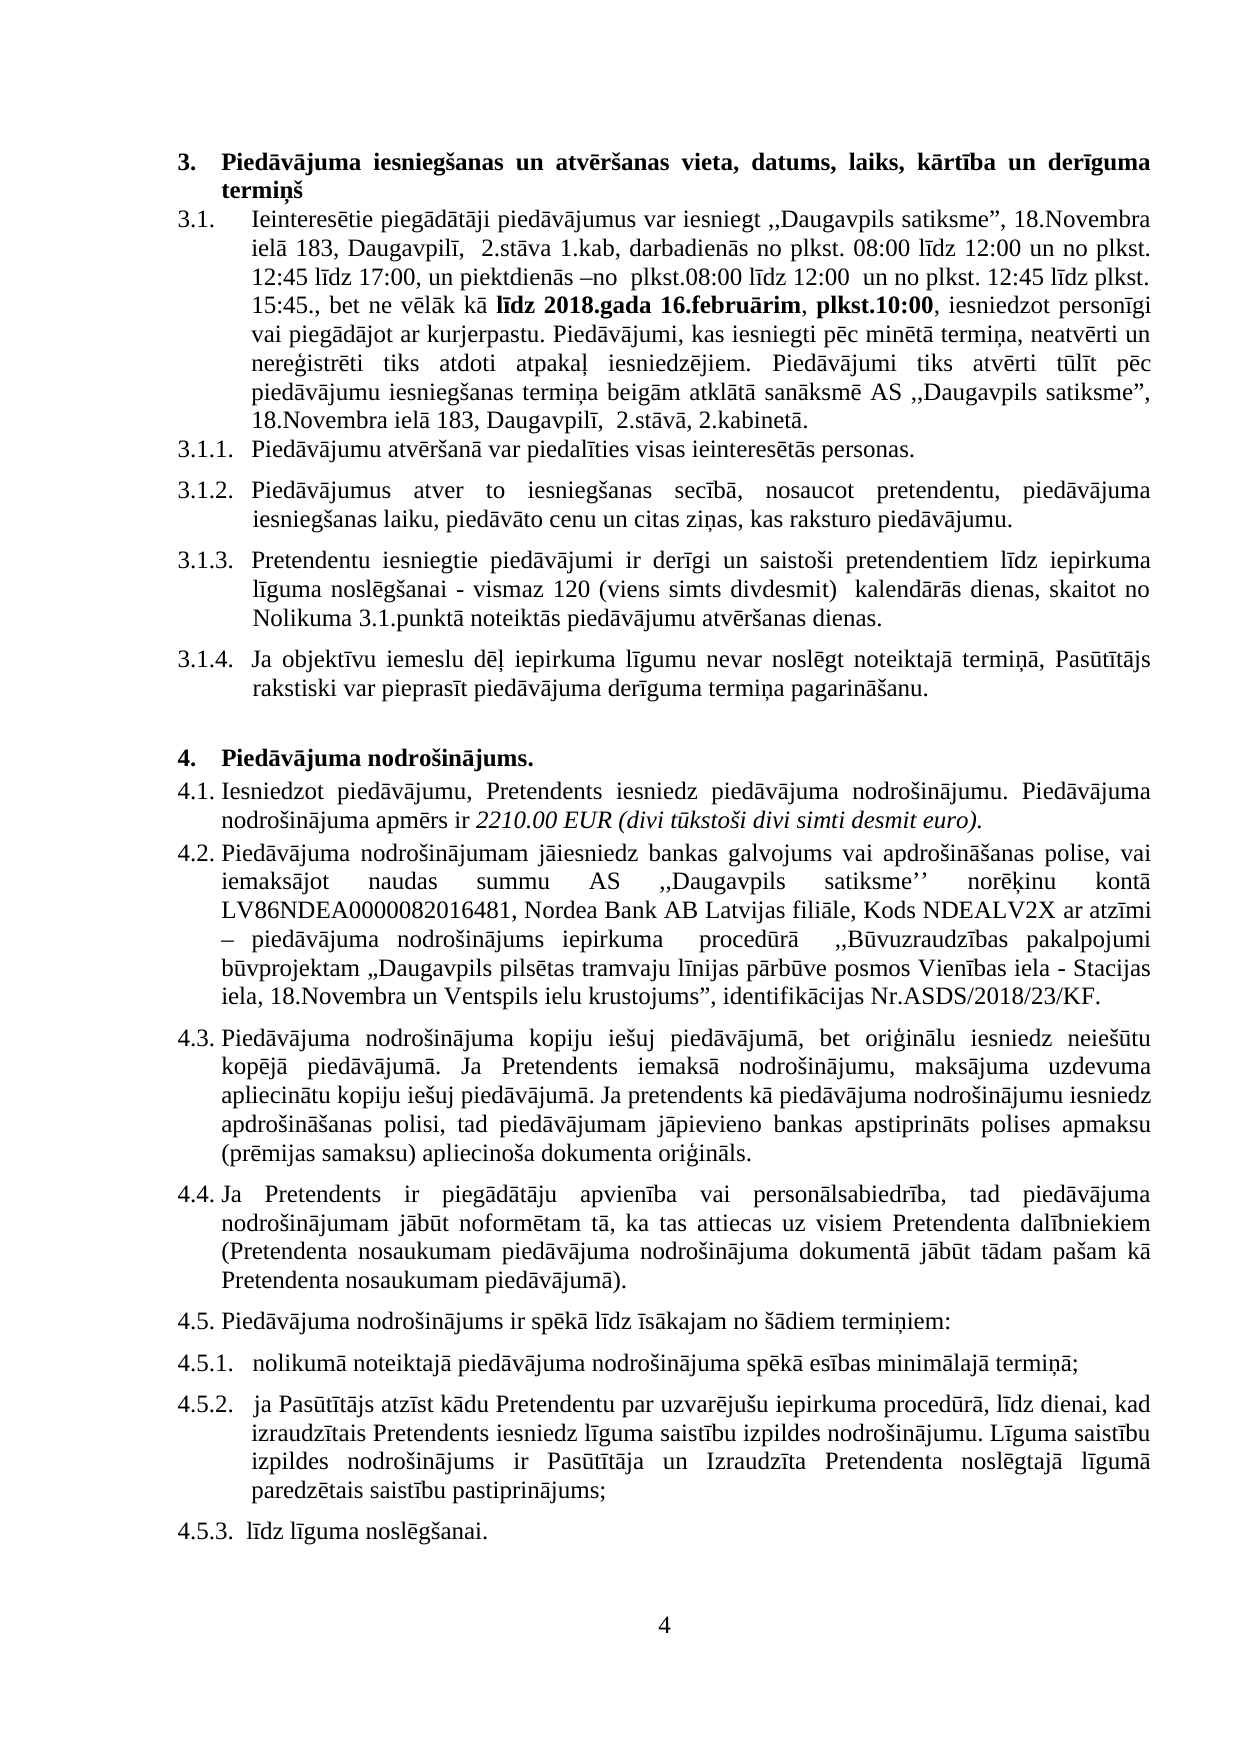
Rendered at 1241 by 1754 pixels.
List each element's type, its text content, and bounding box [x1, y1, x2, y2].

list Piedāvājuma nodrošinājums. [177, 743, 1152, 772]
list Piedāvājuma iesniegšanas un atvēršanas vieta, datums, laiks, kārtība un derīguma termiņš [177, 147, 1152, 204]
text 4.5.3. līdz līguma noslēgšanai. [177, 1516, 1152, 1545]
list Piedāvājumus atver to iesniegšanas secībā, nosaucot pretendentu, piedāvājuma iesniegšanas laiku, piedāvāto cenu un citas ziņas, kas raksturo piedāvājumu. [177, 476, 1152, 533]
list Iesniedzot piedāvājumu, Pretendents iesniedz piedāvājuma nodrošinājumu. Piedāvājuma nodrošinājuma apmērs ir 2210.00 EUR (divi tūkstoši divi simti desmit euro). [177, 776, 1152, 833]
list Ieinteresētie piegādātāji piedāvājumus var iesniegt ,,Daugavpils satiksme”, 18.Novembra ielā 183, Daugavpilī, 2.stāva 1.kab, darbadienās no plkst. 08:00 līdz 12:00 un no plkst. 12:45 līdz 17:00, un piektdienās –no plkst.08:00 līdz 12:00 un no plkst. 12:45 līdz plkst. 15:45., bet ne vēlāk kā līdz 2018.gada 16.februārim, plkst.10:00, iesniedzot personīgi vai piegādājot ar kurjerpastu. Piedāvājumi, kas iesniegti pēc minētā termiņa, neatvērti un nereģistrēti tiks atdoti atpakaļ iesniedzējiem. Piedāvājumi tiks atvērti tūlīt pēc piedāvājumu iesniegšanas termiņa beigām atklātā sanāksmē AS ,,Daugavpils satiksme”, 18.Novembra ielā 183, Daugavpilī, 2.stāvā, 2.kabinetā. [177, 204, 1152, 434]
list Pretendentu iesniegtie piedāvājumi ir derīgi un saistoši pretendentiem līdz iepirkuma līguma noslēgšanai - vismaz 120 (viens simts divdesmit) kalendārās dienas, skaitot no Nolikuma 3.1.punktā noteiktās piedāvājumu atvēršanas dienas. [177, 546, 1152, 632]
list Piedāvājuma nodrošinājumam jāiesniedz bankas galvojums vai apdrošināšanas polise, vai iemaksājot naudas summu AS ,,Daugavpils satiksme’’ norēķinu kontā LV86NDEA0000082016481, Nordea Bank AB Latvijas filiāle, Kods NDEALV2X ar atzīmi – piedāvājuma nodrošinājums iepirkuma procedūrā ,,Būvuzraudzības pakalpojumi būvprojektam „Daugavpils pilsētas tramvaju līnijas pārbūve posmos Vienības iela - Stacijas iela, 18.Novembra un Ventspils ielu krustojums”, identifikācijas Nr.ASDS/2018/23/KF. [177, 838, 1152, 1010]
list Ja Pretendents ir piegādātāju apvienība vai personālsabiedrība, tad piedāvājuma nodrošinājumam jābūt noformētam tā, ka tas attiecas uz visiem Pretendenta dalībniekiem (Pretendenta nosaukumam piedāvājuma nodrošinājuma dokumentā jābūt tādam pašam kā Pretendenta nosaukumam piedāvājumā). [177, 1179, 1152, 1294]
text 4.5.1. nolikumā noteiktajā piedāvājuma nodrošinājuma spēkā esības minimālajā termiņā; [177, 1348, 1152, 1376]
list Piedāvājuma nodrošinājuma kopiju iešuj piedāvājumā, bet oriģinālu iesniedz neiešūtu kopējā piedāvājumā. Ja Pretendents iemaksā nodrošinājumu, maksājuma uzdevuma apliecinātu kopiju iešuj piedāvājumā. Ja pretendents kā piedāvājuma nodrošinājumu iesniedz apdrošināšanas polisi, tad piedāvājumam jāpievieno bankas apstiprināts polises apmaksu (prēmijas samaksu) apliecinoša dokumenta oriģināls. [177, 1023, 1152, 1166]
list Ja objektīvu iemeslu dēļ iepirkuma līgumu nevar noslēgt noteiktajā termiņā, Pasūtītājs rakstiski var pieprasīt piedāvājuma derīguma termiņa pagarināšanu. [177, 644, 1152, 702]
list Piedāvājumu atvēršanā var piedalīties visas ieinteresētās personas. [177, 434, 1152, 463]
list Piedāvājuma nodrošinājums ir spēkā līdz īsākajam no šādiem termiņiem: [177, 1306, 1152, 1335]
text 4.5.2. ja Pasūtītājs atzīst kādu Pretendentu par uzvarējušu iepirkuma procedūrā, līdz dienai, kad izraudzītais Pretendents iesniedz līguma saistību izpildes nodrošinājumu. Līguma saistību izpildes nodrošinājums ir Pasūtītāja un Izraudzīta Pretendenta noslēgtajā līgumā paredzētais saistību pastiprinājums; [177, 1389, 1152, 1504]
